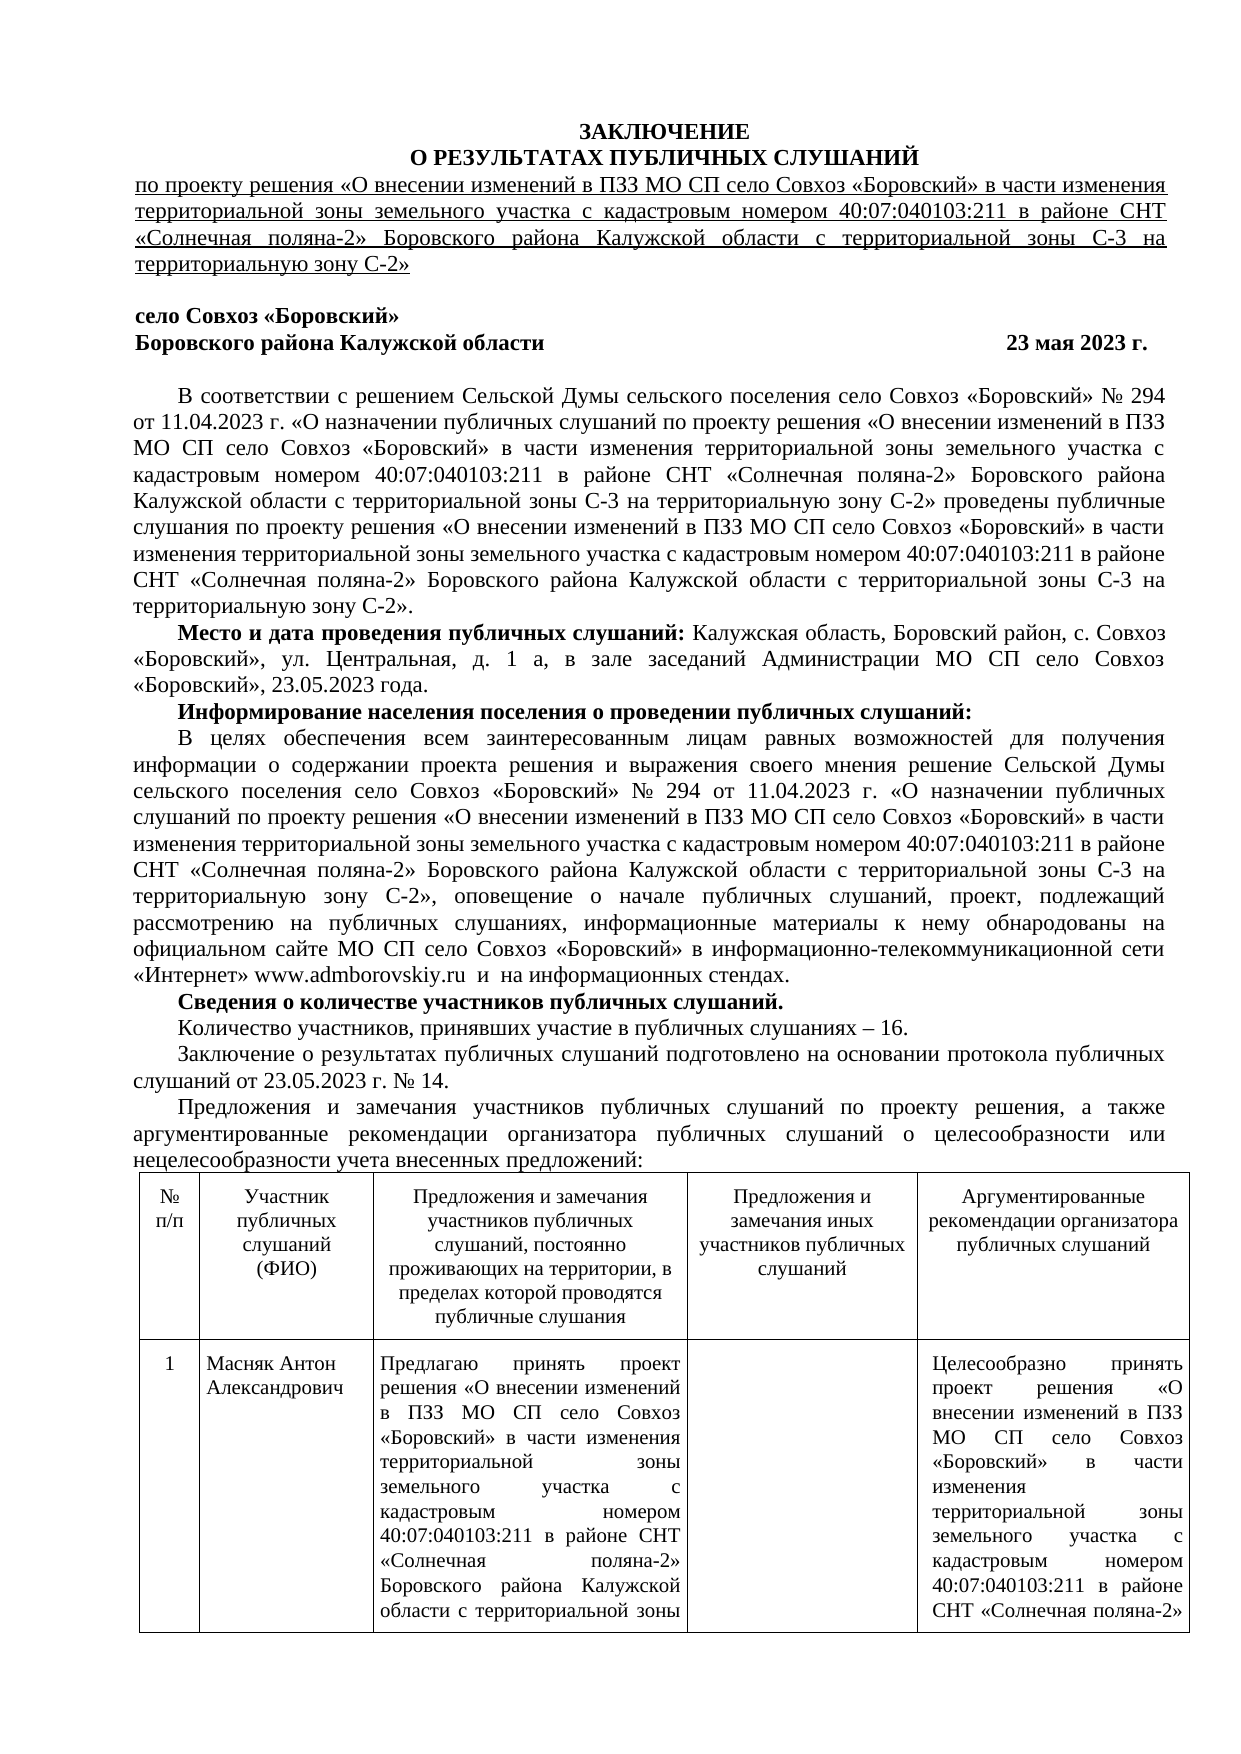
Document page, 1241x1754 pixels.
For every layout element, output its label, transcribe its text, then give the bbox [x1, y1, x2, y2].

text В целях обеспечения всем заинтересованным лицам равных возможностей для получения информации о содержании проекта решения и выражения своего мнения решение Сельской Думы сельского поселения село Совхоз «Боровский» № 294 от 11.04.2023 г. «О назначении публичных слушаний по проекту решения «О внесении изменений в ПЗЗ МО СП село Совхоз «Боровский» в части изменения территориальной зоны земельного участка с кадастровым номером 40:07:040103:211 в районе СНТ «Солнечная поляна-2» Боровского района Калужской области с территориальной зоны С-3 на территориальную зону С-2», оповещение о начале публичных слушаний, проект, подлежащий рассмотрению на публичных слушаниях, информационные материалы к нему обнародованы на официальном сайте МО СП село Совхоз «Боровский» в информационно-телекоммуникационной сети «Интернет» www.admborovskiy.ru и на информационных стендах. [133, 724, 1167, 988]
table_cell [918, 1340, 1189, 1632]
table_header № п/п [140, 1173, 199, 1339]
text Количество участников, принявших участие в публичных слушаниях – 16. [133, 1014, 1167, 1041]
text по проекту решения «О внесении изменений в ПЗЗ МО СП село Совхоз «Боровский» в части изменения территориальной зоны земельного участка с кадастровым номером 40:07:040103:211 в районе СНТ «Солнечная поляна-2» Боровского района Калужской области с территориальной зоны С-3 на территориальную зону С-2» [135, 171, 1167, 194]
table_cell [374, 1340, 687, 1632]
table_cell 1 [140, 1340, 199, 1632]
table_header Аргументированные рекомендации организатора публичных слушаний [918, 1173, 1189, 1339]
text Информирование населения поселения о проведении публичных слушаний: [133, 698, 1167, 724]
text по проекту решения «О внесении изменений в ПЗЗ МО СП село Совхоз «Боровский» в части изменения территориальной зоны земельного участка с кадастровым номером 40:07:040103:211 в районе СНТ «Солнечная поляна-2» Боровского района Калужской области с территориальной зоны С-3 на территориальную зону С-2» [135, 248, 1167, 276]
text Заключение о результатах публичных слушаний подготовлено на основании протокола публичных слушаний от 23.05.2023 г. № 14. [133, 1041, 1167, 1093]
text Сведения о количестве участников публичных слушаний. [133, 988, 1167, 1014]
text по проекту решения «О внесении изменений в ПЗЗ МО СП село Совхоз «Боровский» в части изменения территориальной зоны земельного участка с кадастровым номером 40:07:040103:211 в районе СНТ «Солнечная поляна-2» Боровского района Калужской области с территориальной зоны С-3 на территориальную зону С-2» [135, 221, 1167, 246]
text село Совхоз «Боровский» [135, 303, 1152, 329]
table_header Предложения и замечания иных участников публичных слушаний [688, 1173, 917, 1339]
text по проекту решения «О внесении изменений в ПЗЗ МО СП село Совхоз «Боровский» в части изменения территориальной зоны земельного участка с кадастровым номером 40:07:040103:211 в районе СНТ «Солнечная поляна-2» Боровского района Калужской области с территориальной зоны С-3 на территориальную зону С-2» [135, 195, 1167, 220]
table_cell [688, 1340, 917, 1632]
text Предложения и замечания участников публичных слушаний по проекту решения, а также аргументированные рекомендации организатора публичных слушаний о целесообразности или нецелесообразности учета внесенных предложений: [133, 1093, 1167, 1172]
table_header Предложения и замечания участников публичных слушаний, постоянно проживающих на территории, в пределах которой проводятся публичные слушания [374, 1173, 687, 1339]
text Место и дата проведения публичных слушаний: Калужская область, Боровский район, с. Совхоз «Боровский», ул. Центральная, д. 1 а, в зале заседаний Администрации МО СП село Совхоз «Боровский», 23.05.2023 года. [133, 619, 1167, 698]
text В соответствии с решением Сельской Думы сельского поселения село Совхоз «Боровский» № 294 от 11.04.2023 г. «О назначении публичных слушаний по проекту решения «О внесении изменений в ПЗЗ МО СП село Совхоз «Боровский» в части изменения территориальной зоны земельного участка с кадастровым номером 40:07:040103:211 в районе СНТ «Солнечная поляна-2» Боровского района Калужской области с территориальной зоны С-3 на территориальную зону С-2» проведены публичные слушания по проекту решения «О внесении изменений в ПЗЗ МО СП село Совхоз «Боровский» в части изменения территориальной зоны земельного участка с кадастровым номером 40:07:040103:211 в районе СНТ «Солнечная поляна-2» Боровского района Калужской области с территориальной зоны С-3 на территориальную зону С-2». [133, 382, 1167, 619]
table_header Участник публичных слушаний (ФИО) [200, 1173, 373, 1339]
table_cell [200, 1340, 373, 1632]
text ЗАКЛЮЧЕНИЕ [177, 118, 1152, 144]
text Боровского района Калужской области 23 мая 2023 г. [135, 329, 1152, 355]
text О РЕЗУЛЬТАТАХ ПУБЛИЧНЫХ СЛУШАНИЙ [177, 144, 1152, 171]
